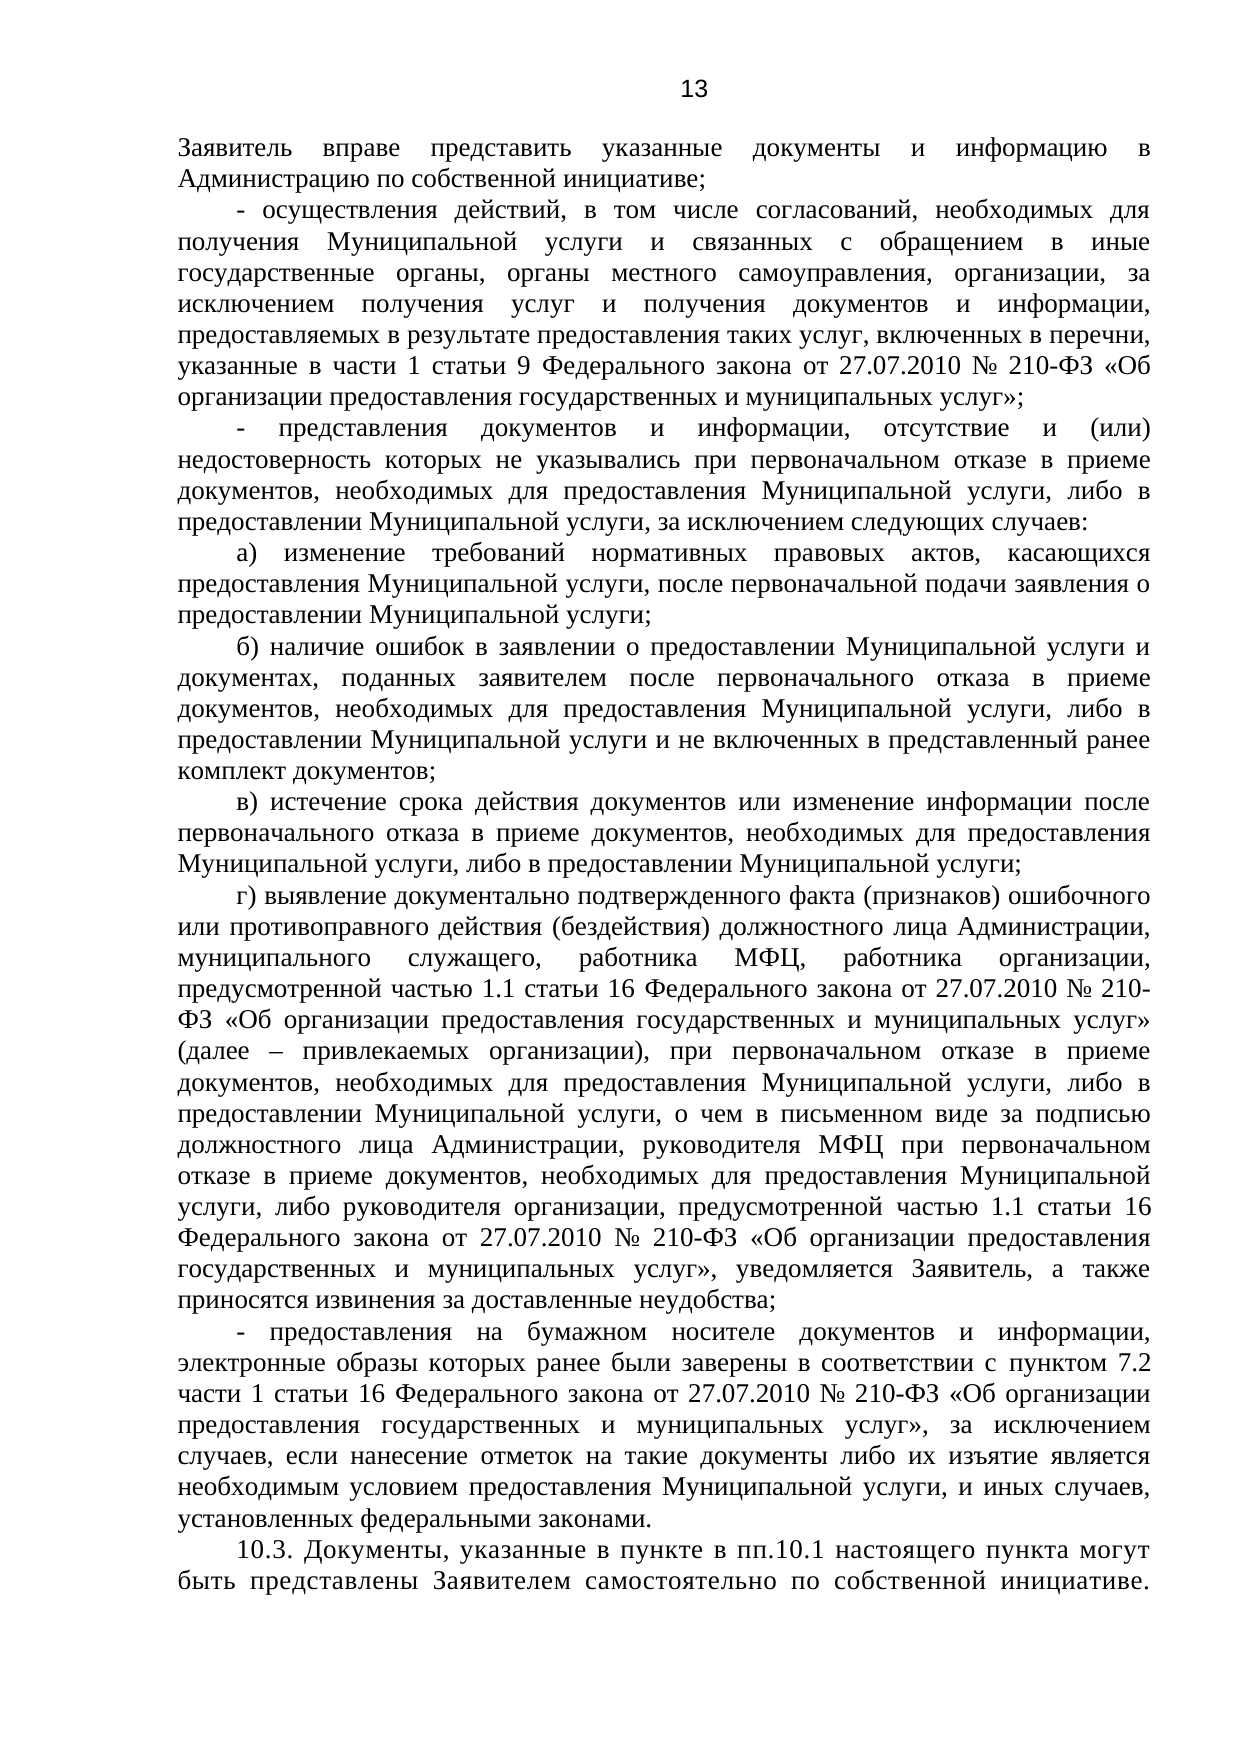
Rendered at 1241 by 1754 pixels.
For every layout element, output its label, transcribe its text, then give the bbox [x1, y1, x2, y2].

text а) изменение требований нормативных правовых актов, касающихся предоставления Муниципальной услуги, после первоначальной подачи заявления о предоставлении Муниципальной услуги; [177, 536, 1152, 629]
text - представления документов и информации, отсутствие и (или) недостоверность которых не указывались при первоначальном отказе в приеме документов, необходимых для предоставления Муниципальной услуги, либо в предоставлении Муниципальной услуги, за исключением следующих случаев: [177, 412, 1152, 536]
text - предоставления на бумажном носителе документов и информации, электронные образы которых ранее были заверены в соответствии с пунктом 7.2 части 1 статьи 16 Федерального закона от 27.07.2010 № 210-ФЗ «Об организации предоставления государственных и муниципальных услуг», за исключением случаев, если нанесение отметок на такие документы либо их изъятие является необходимым условием предоставления Муниципальной услуги, и иных случаев, установленных федеральными законами. [177, 1315, 1152, 1533]
text г) выявление документально подтвержденного факта (признаков) ошибочного или противоправного действия (бездействия) должностного лица Администрации, муниципального служащего, работника МФЦ, работника организации, предусмотренной частью 1.1 статьи 16 Федерального закона от 27.07.2010 № 210-ФЗ «Об организации предоставления государственных и муниципальных услуг» (далее – привлекаемых организации), при первоначальном отказе в приеме документов, необходимых для предоставления Муниципальной услуги, либо в предоставлении Муниципальной услуги, о чем в письменном виде за подписью должностного лица Администрации, руководителя МФЦ при первоначальном отказе в приеме документов, необходимых для предоставления Муниципальной услуги, либо руководителя организации, предусмотренной частью 1.1 статьи 16 Федерального закона от 27.07.2010 № 210-ФЗ «Об организации предоставления государственных и муниципальных услуг», уведомляется Заявитель, а также приносятся извинения за доставленные неудобства; [177, 879, 1152, 1315]
text в) истечение срока действия документов или изменение информации после первоначального отказа в приеме документов, необходимых для предоставления Муниципальной услуги, либо в предоставлении Муниципальной услуги; [177, 785, 1152, 879]
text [177, 131, 1152, 193]
text б) наличие ошибок в заявлении о предоставлении Муниципальной услуги и документах, поданных заявителем после первоначального отказа в приеме документов, необходимых для предоставления Муниципальной услуги, либо в предоставлении Муниципальной услуги и не включенных в представленный ранее комплект документов; [177, 629, 1152, 785]
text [177, 1533, 1152, 1595]
text - осуществления действий, в том числе согласований, необходимых для получения Муниципальной услуги и связанных с обращением в иные государственные органы, органы местного самоуправления, организации, за исключением получения услуг и получения документов и информации, предоставляемых в результате предоставления таких услуг, включенных в перечни, указанные в части 1 статьи 9 Федерального закона от 27.07.2010 № 210-ФЗ «Об организации предоставления государственных и муниципальных услуг»; [177, 193, 1152, 412]
